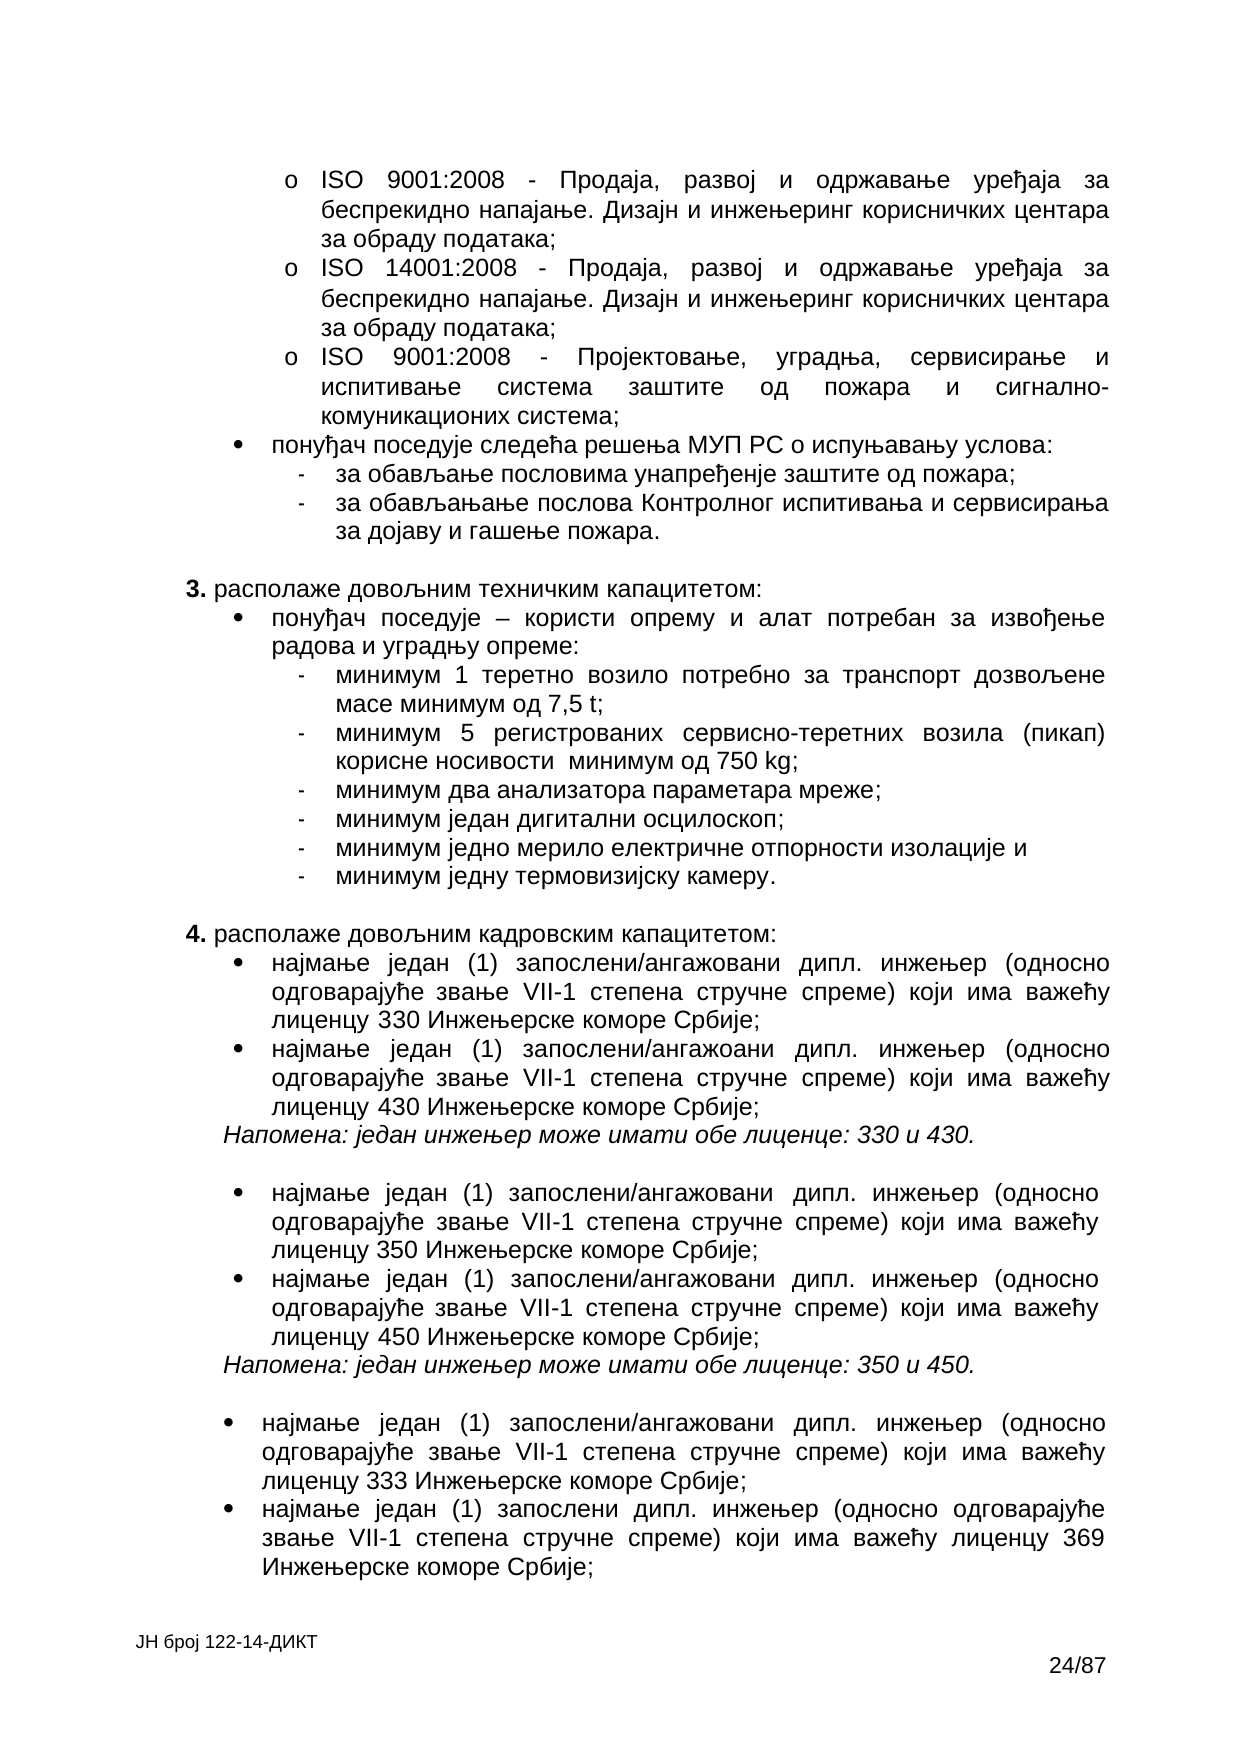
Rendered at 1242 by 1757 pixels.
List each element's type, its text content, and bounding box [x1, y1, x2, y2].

list најмање један (1) запослени дипл. инжењер (односно одговарајуће звање VII-1 степена стручне спреме) који има важећу лиценцу 369 Инжењерске коморе Србије; [224, 1494, 1106, 1581]
list ISO 9001:2008 - Продаја, развој и одржавање уређаја за беспрекидно напајање. Дизајн и инжењеринг корисничких центара за обраду податакa; [283, 164, 1110, 253]
text 4. располаже довољним кадровским капацитетом: [186, 919, 1106, 948]
list минимум 5 регистрованих сервисно-теретних возила (пикап) корисне носивости минимум од 750 kg; [298, 718, 1106, 775]
text Напомена: један инжењер може имати обе лиценце: 350 и 450. [223, 1351, 1106, 1379]
list најмање један (1) запослени/ангажоани дипл. инжењер (односно одговарајуће звање VII-1 степена стручне спреме) који има важећу лиценцу 430 Инжењерске коморе Србије; [234, 1034, 1110, 1120]
list ISO 9001:2008 - Пројектовање, уградња, сервисирање и испитивање система заштите од пожара и сигнално-комуникационих система; [283, 341, 1110, 430]
text Напомена: један инжењер може имати обе лиценце: 330 и 430. [223, 1120, 1110, 1149]
list минимум једну термовизијску камеру. [298, 861, 1106, 890]
list понуђач поседује следећа решења МУП РС о испуњавању услова: [234, 430, 1098, 459]
list најмање један (1) запослени/ангажовани дипл. инжењер (односно одговарајуће звање VII-1 степена стручне спреме) који има важећу лиценцу 330 Инжењерске коморе Србије; [234, 948, 1110, 1034]
list најмање један (1) запослени/ангажовани дипл. инжењер (односно одговарајуће звање VII-1 степена стручне спреме) који има важећу лиценцу 350 Инжењерске коморе Србије; [234, 1178, 1099, 1264]
list понуђач поседује – користи опрему и алат потребан за извођење радова и уградњу опреме: [234, 602, 1106, 660]
list минимум једно мерило електричне отпорности изолације и [298, 833, 1106, 861]
list најмање један (1) запослени/ангажовани дипл. инжењер (односно одговарајуће звање VII-1 степена стручне спреме) који има важећу лиценцу 450 Инжењерске коморе Србије; [234, 1264, 1099, 1351]
list за обављање пословима унапређенје заштите од пожара; [298, 459, 1110, 487]
list ISO 14001:2008 - Продаја, развој и одржавање уређаја за беспрекидно напајање. Дизајн и инжењеринг корисничких центара за обраду података; [283, 253, 1110, 341]
list минимум два анализатора параметара мреже; [298, 775, 1106, 804]
text 3. располаже довољним техничким капацитетом: [186, 574, 1106, 602]
list најмање један (1) запослени/ангажовани дипл. инжењер (односно одговарајуће звање VII-1 степена стручне спреме) који има важећу лиценцу 333 Инжењерске коморе Србије; [224, 1408, 1106, 1494]
list за обављањање послова Контролног испитивања и сервисирања за дојаву и гашење пожара. [298, 487, 1110, 545]
list минимум један дигитални осцилоскоп; [298, 804, 1106, 833]
list минимум 1 теретнo возилo потребно за транспорт дозвољене масе минимум од 7,5 t; [298, 660, 1106, 718]
